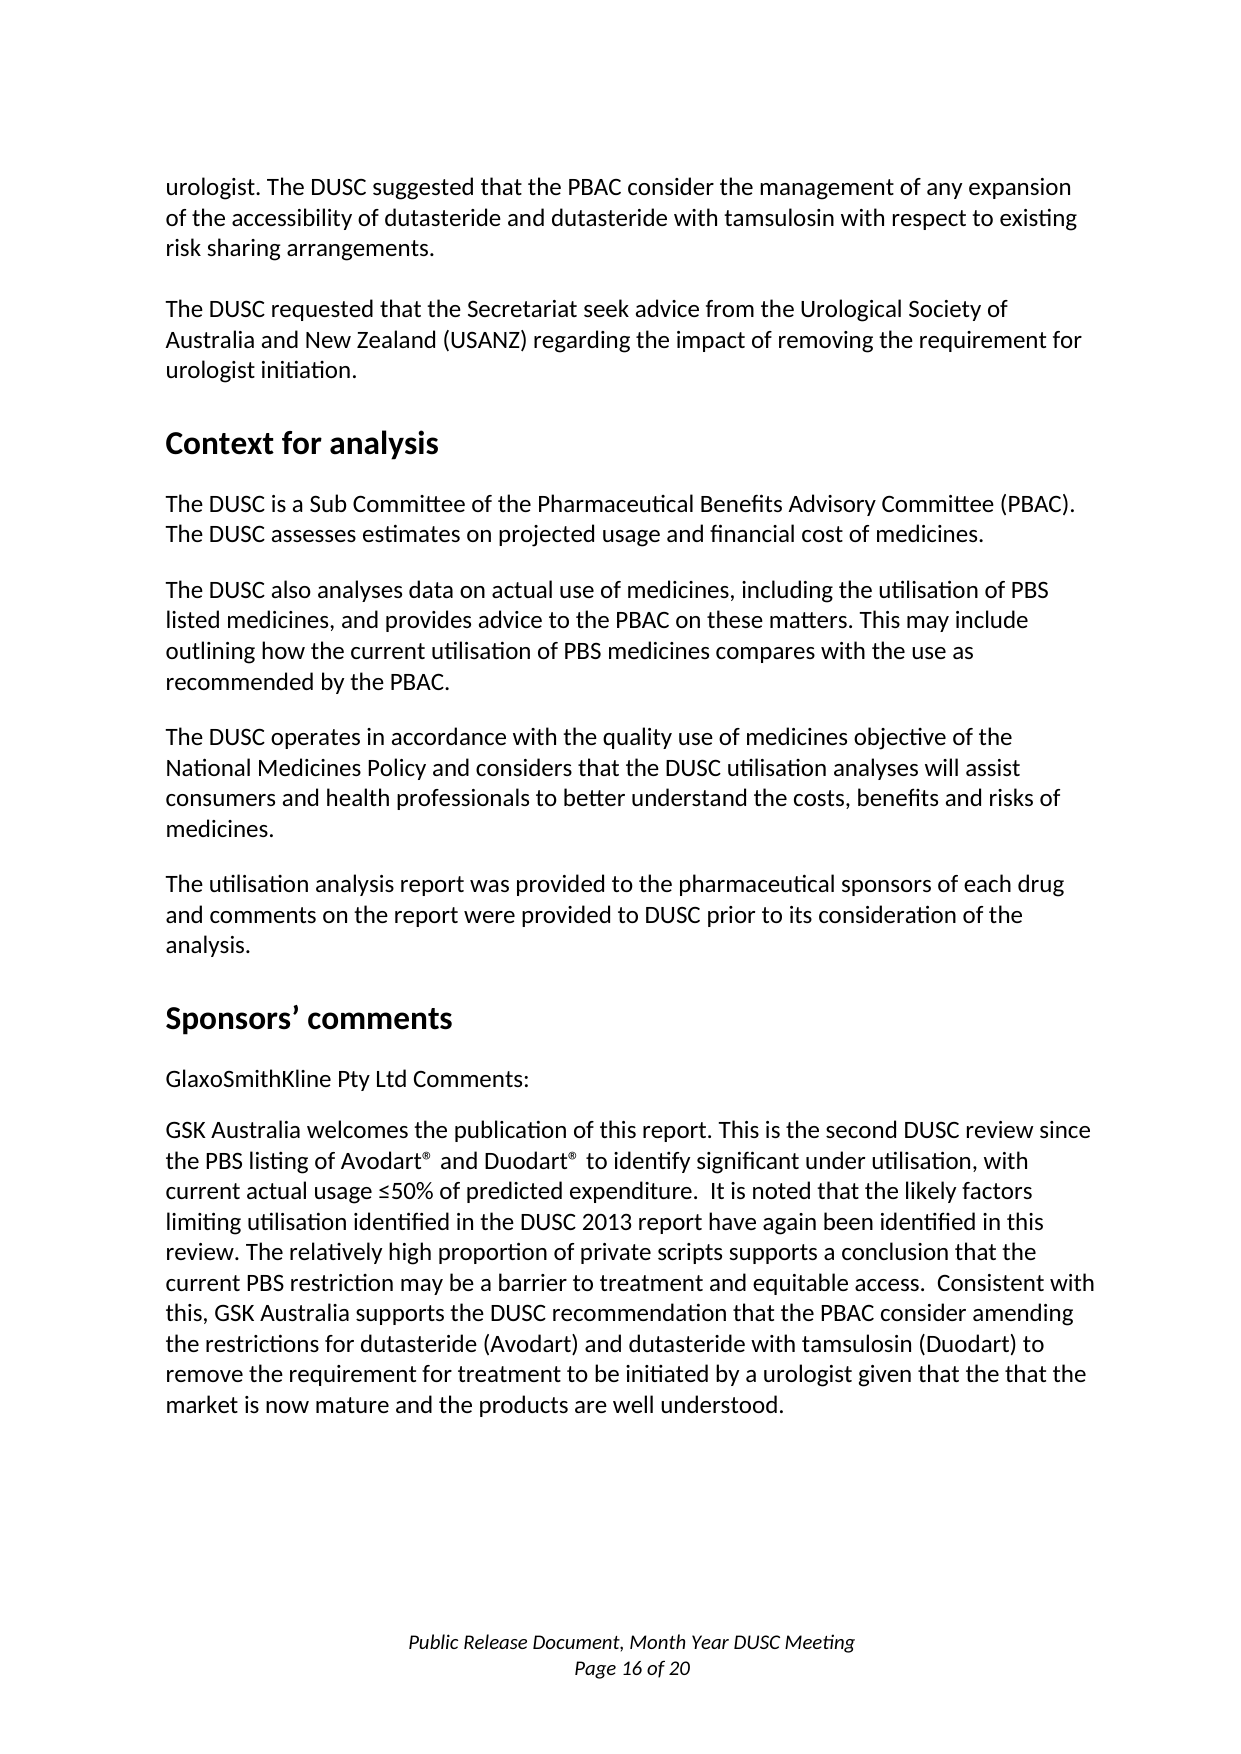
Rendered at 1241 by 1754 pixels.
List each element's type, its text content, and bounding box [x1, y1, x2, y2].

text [165, 171, 1098, 263]
subtitle Context for analysis [165, 422, 1098, 463]
text The utilisation analysis report was provided to the pharmaceutical sponsors of each drug and comments on the report were provided to DUSC prior to its consideration of the analysis. [165, 868, 1098, 960]
text The DUSC operates in accordance with the quality use of medicines objective of the National Medicines Policy and considers that the DUSC utilisation analyses will assist consumers and health professionals to better understand the costs, benefits and risks of medicines. [165, 721, 1098, 843]
subtitle Sponsors’ comments [165, 997, 1098, 1038]
text GlaxoSmithKline Pty Ltd Comments: [165, 1063, 1098, 1094]
text GSK Australia welcomes the publication of this report. This is the second DUSC review since the PBS listing of Avodart® and Duodart® to identify significant under utilisation, with current actual usage ≤50% of predicted expenditure. It is noted that the likely factors limiting utilisation identified in the DUSC 2013 report have again been identified in this review. The relatively high proportion of private scripts supports a conclusion that the current PBS restriction may be a barrier to treatment and equitable access. Consistent with this, GSK Australia supports the DUSC recommendation that the PBAC consider amending the restrictions for dutasteride (Avodart) and dutasteride with tamsulosin (Duodart) to remove the requirement for treatment to be initiated by a urologist given that the that the market is now mature and the products are well understood. [165, 1114, 1098, 1420]
text The DUSC requested that the Secretariat seek advice from the Urological Society of Australia and New Zealand (USANZ) regarding the impact of removing the requirement for urologist initiation. [165, 293, 1098, 385]
text The DUSC also analyses data on actual use of medicines, including the utilisation of PBS listed medicines, and provides advice to the PBAC on these matters. This may include outlining how the current utilisation of PBS medicines compares with the use as recommended by the PBAC. [165, 574, 1098, 696]
text The DUSC is a Sub Committee of the Pharmaceutical Benefits Advisory Committee (PBAC). The DUSC assesses estimates on projected usage and financial cost of medicines. [165, 488, 1098, 549]
